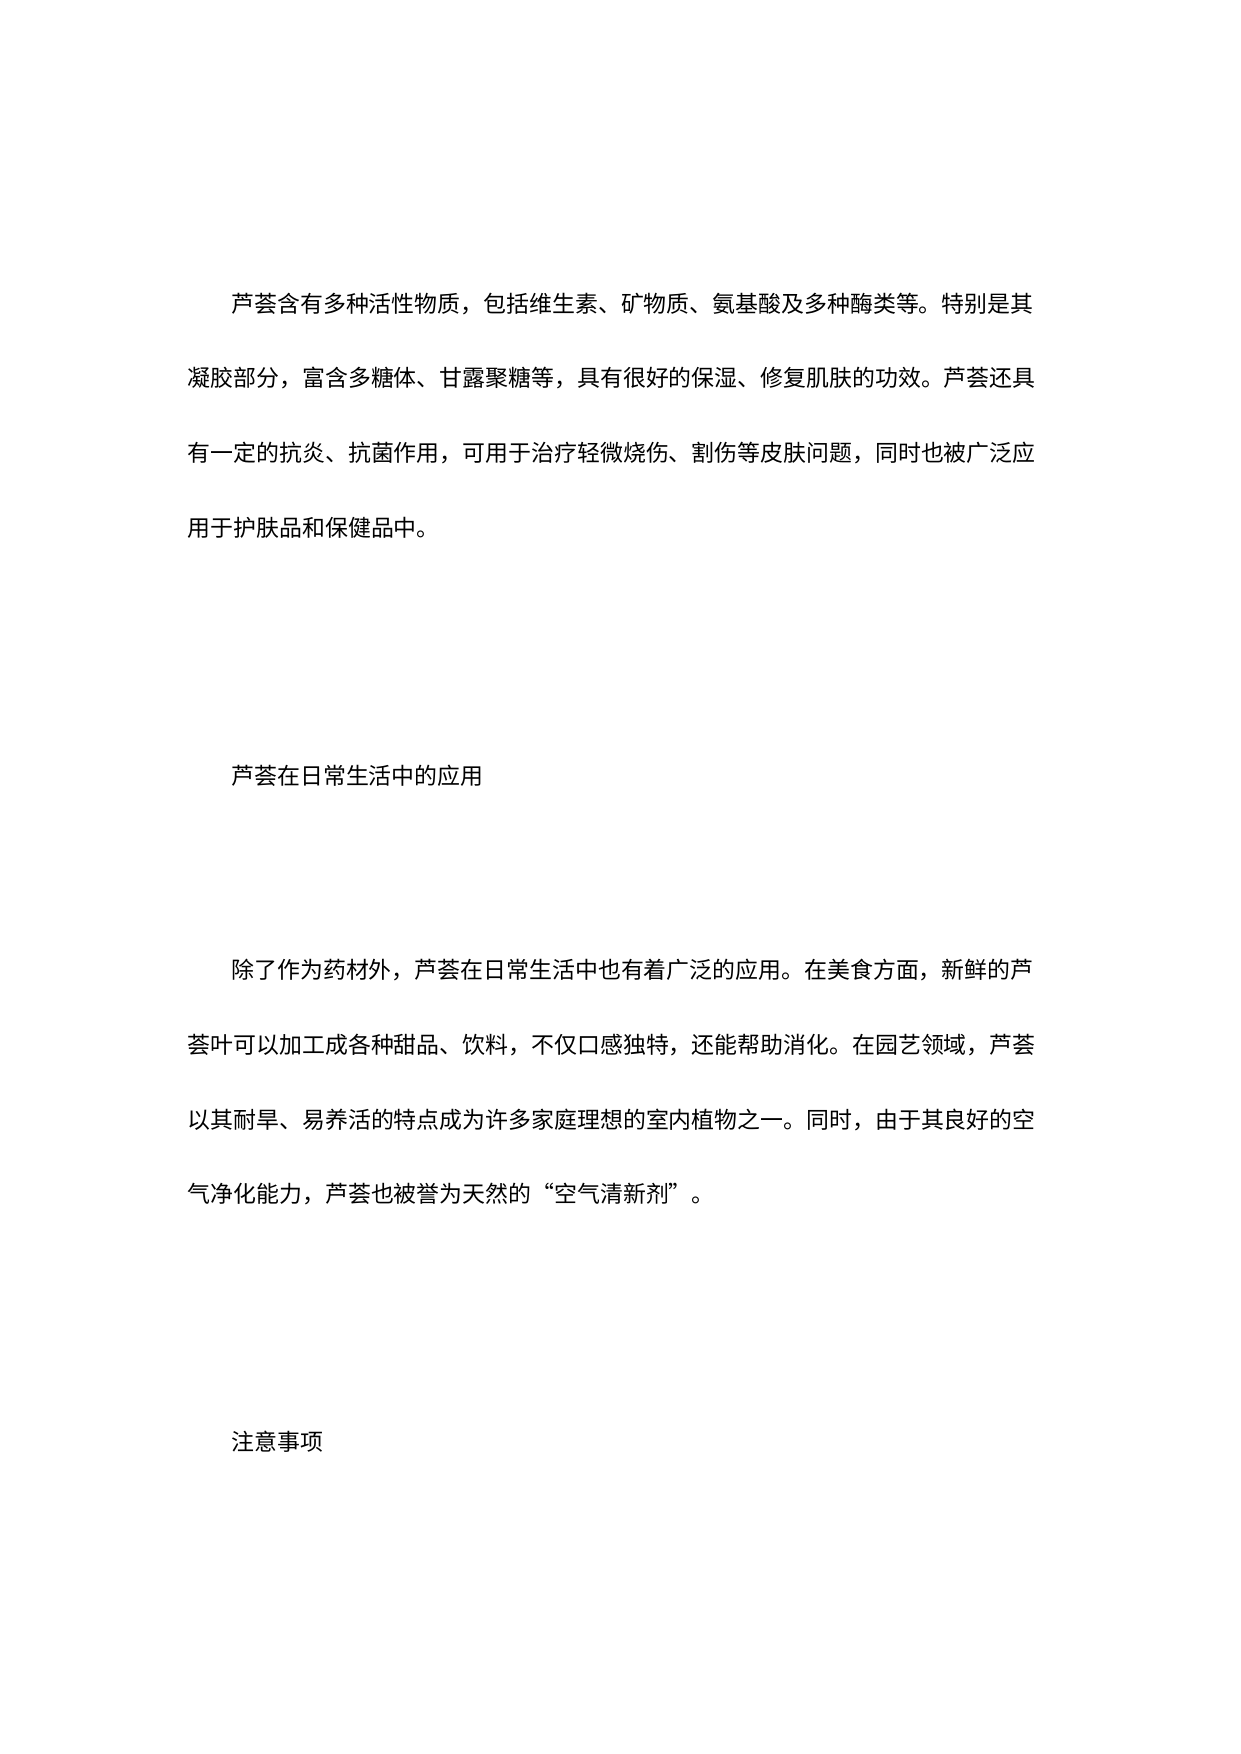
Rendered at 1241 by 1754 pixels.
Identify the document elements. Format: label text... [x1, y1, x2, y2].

text 芦荟在日常生活中的应用 [187, 742, 1053, 807]
text 注意事项 [187, 1408, 1053, 1473]
text 除了作为药材外，芦荟在日常生活中也有着广泛的应用。在美食方面，新鲜的芦荟叶可以加工成各种甜品、饮料，不仅口感独特，还能帮助消化。在园艺领域，芦荟以其耐旱、易养活的特点成为许多家庭理想的室内植物之一。同时，由于其良好的空气净化能力，芦荟也被誉为天然的“空气清新剂”。 [187, 936, 1053, 1225]
text 芦荟含有多种活性物质，包括维生素、矿物质、氨基酸及多种酶类等。特别是其凝胶部分，富含多糖体、甘露聚糖等，具有很好的保湿、修复肌肤的功效。芦荟还具有一定的抗炎、抗菌作用，可用于治疗轻微烧伤、割伤等皮肤问题，同时也被广泛应用于护肤品和保健品中。 [187, 270, 1053, 559]
